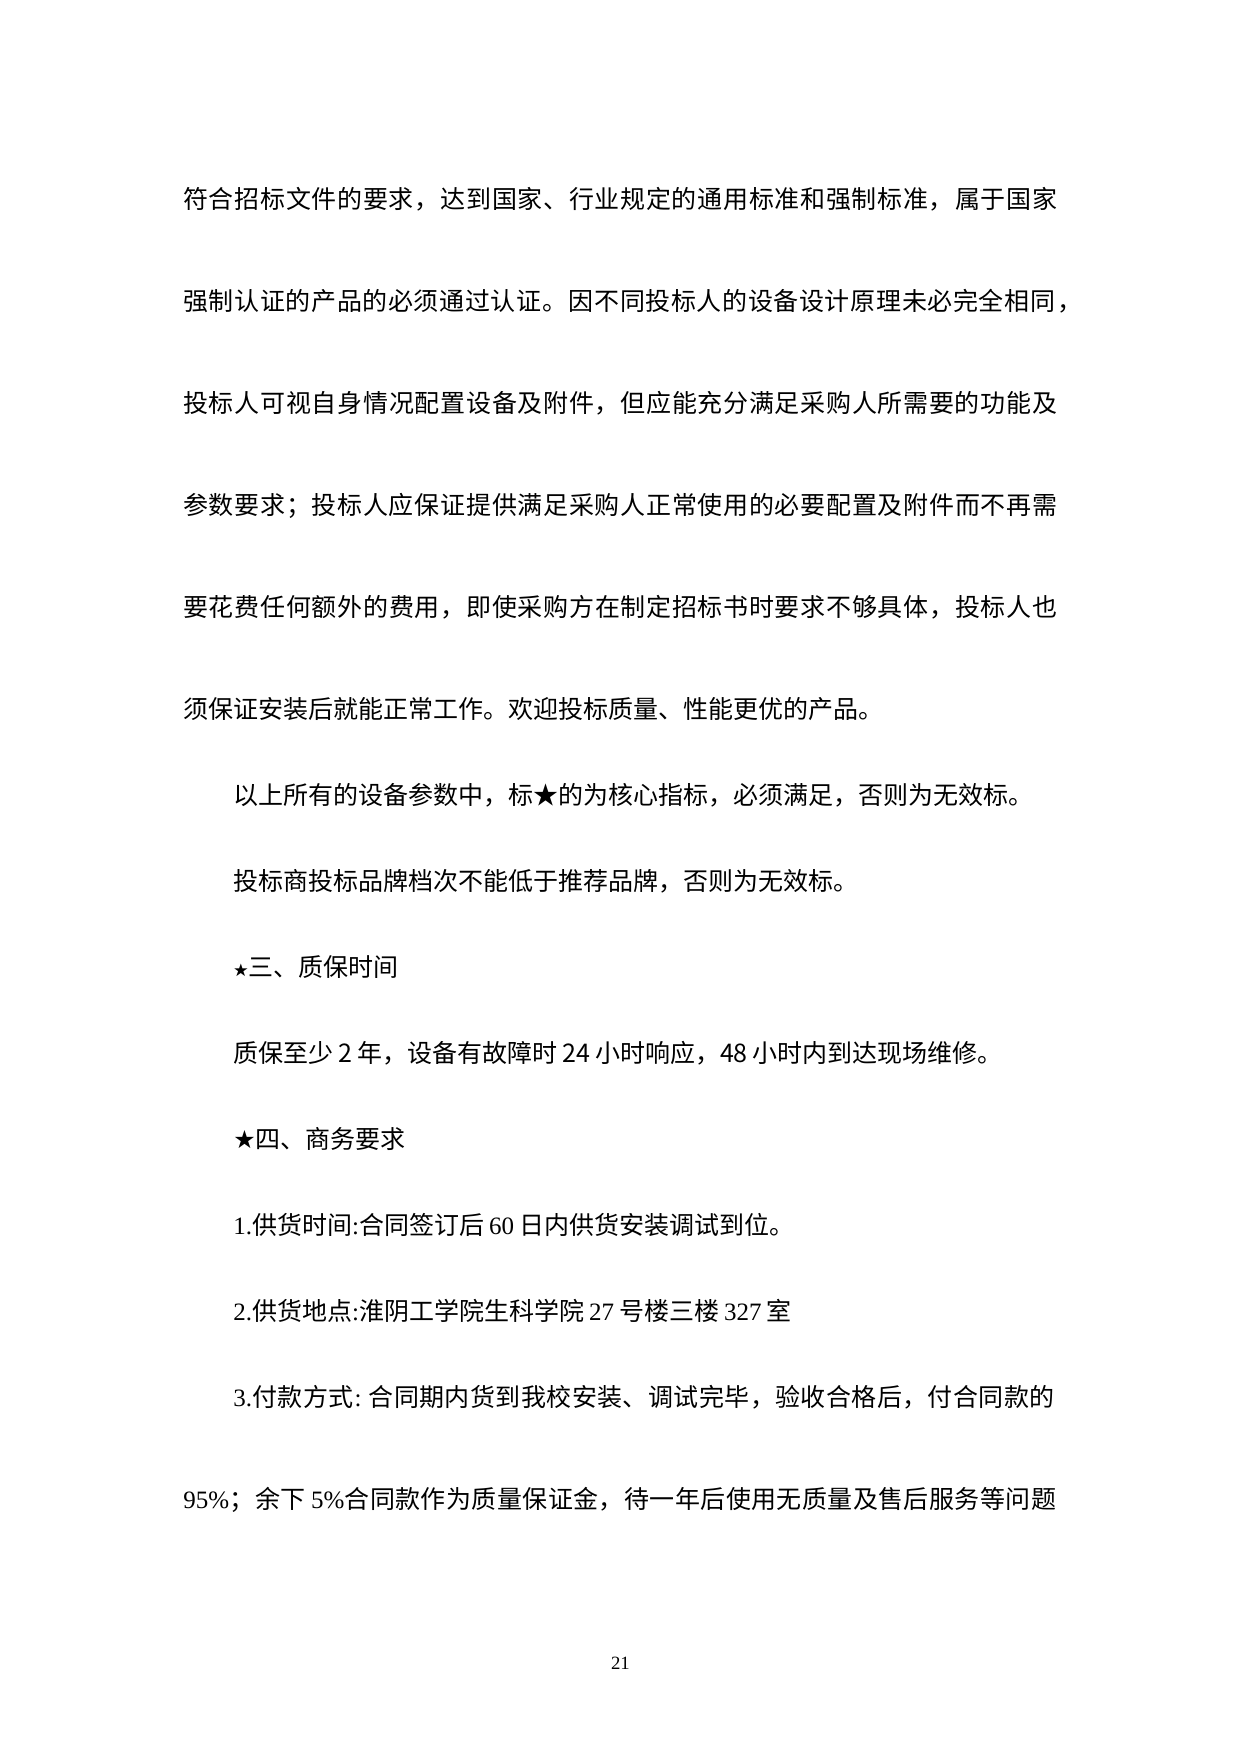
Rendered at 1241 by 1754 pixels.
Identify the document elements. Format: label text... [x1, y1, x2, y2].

text 质保至少2年，设备有故障时24小时响应，48小时内到达现场维修。 [183, 1017, 1057, 1085]
text 1.供货时间:合同签订后60日内供货安装调试到位。 [183, 1189, 1057, 1257]
text 投标商投标品牌档次不能低于推荐品牌，否则为无效标。 [183, 845, 1057, 913]
text ★四、商务要求 [183, 1103, 1057, 1171]
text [183, 1362, 1057, 1531]
text ★三、质保时间 [183, 931, 1057, 999]
text 2.供货地点:淮阴工学院生科学院27号楼三楼327室 [183, 1276, 1057, 1343]
text 以上所有的设备参数中，标★的为核心指标，必须满足，否则为无效标。 [183, 759, 1057, 827]
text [183, 164, 1057, 741]
